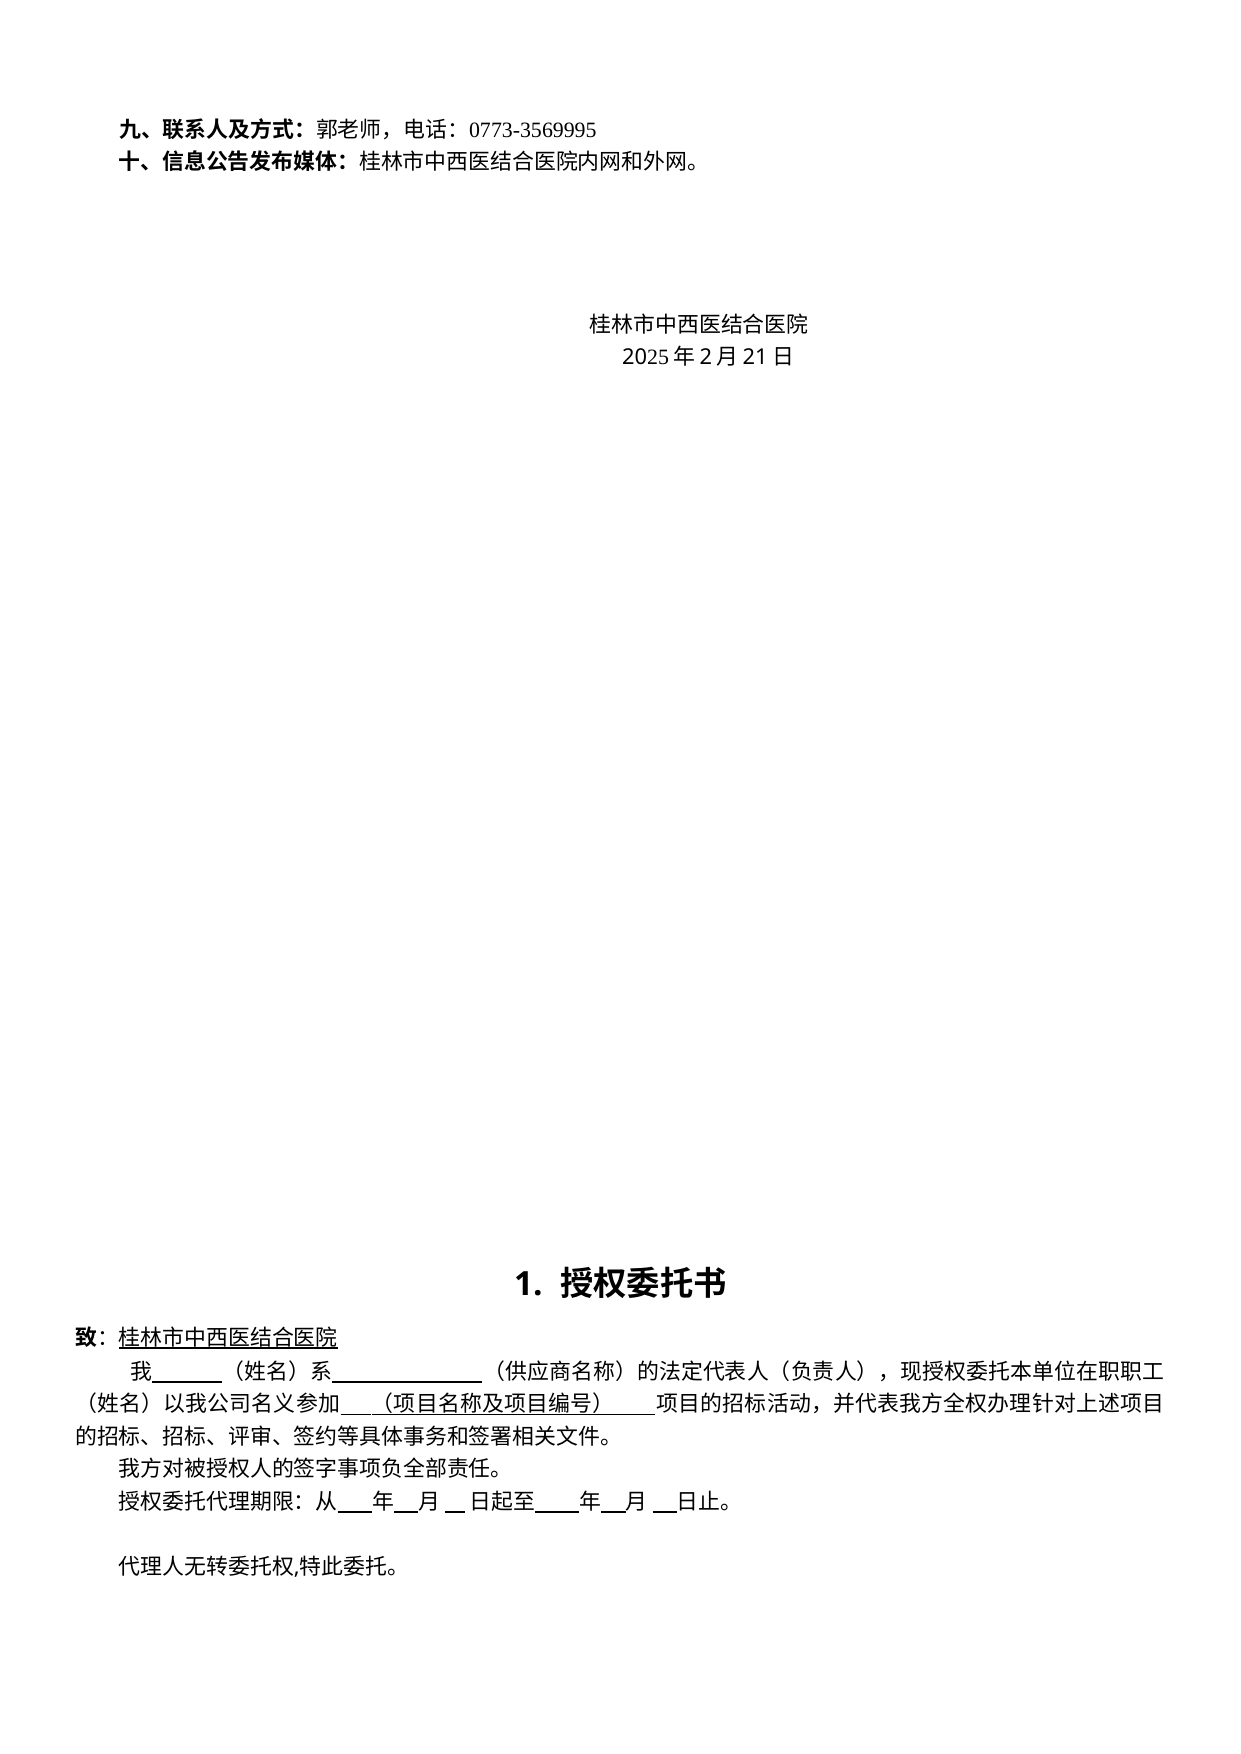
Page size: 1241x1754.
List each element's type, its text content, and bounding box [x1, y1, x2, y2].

text 致：桂林市中西医结合医院 [75, 1314, 1165, 1353]
text 我方对被授权人的签字事项负全部责任。 [75, 1451, 1165, 1483]
text 桂林市中西医结合医院 [75, 306, 1155, 339]
text 2025年2月21日 [75, 339, 1155, 371]
text 授权委托代理期限：从 年 月 日起至 年 月 日止。 [75, 1483, 1165, 1516]
text 十、信息公告发布媒体：桂林市中西医结合医院内网和外网。 [75, 144, 1165, 176]
text 我 （姓名）系 （供应商名称）的法定代表人（负责人），现授权委托本单位在职职工 （姓名）以我公司名义参加 （项目名称及项目编号） 项目的招标活动，并代表我方全权办理针对上述项目的招标、招标、评审、签约等具体事务和签署相关文件。 [75, 1353, 1165, 1451]
text 代理人无转委托权,特此委托。 [75, 1548, 1165, 1581]
text 1. 授权委托书 [75, 1249, 1165, 1314]
text 九、联系人及方式：郭老师，电话：0773-3569995 [75, 111, 1165, 144]
